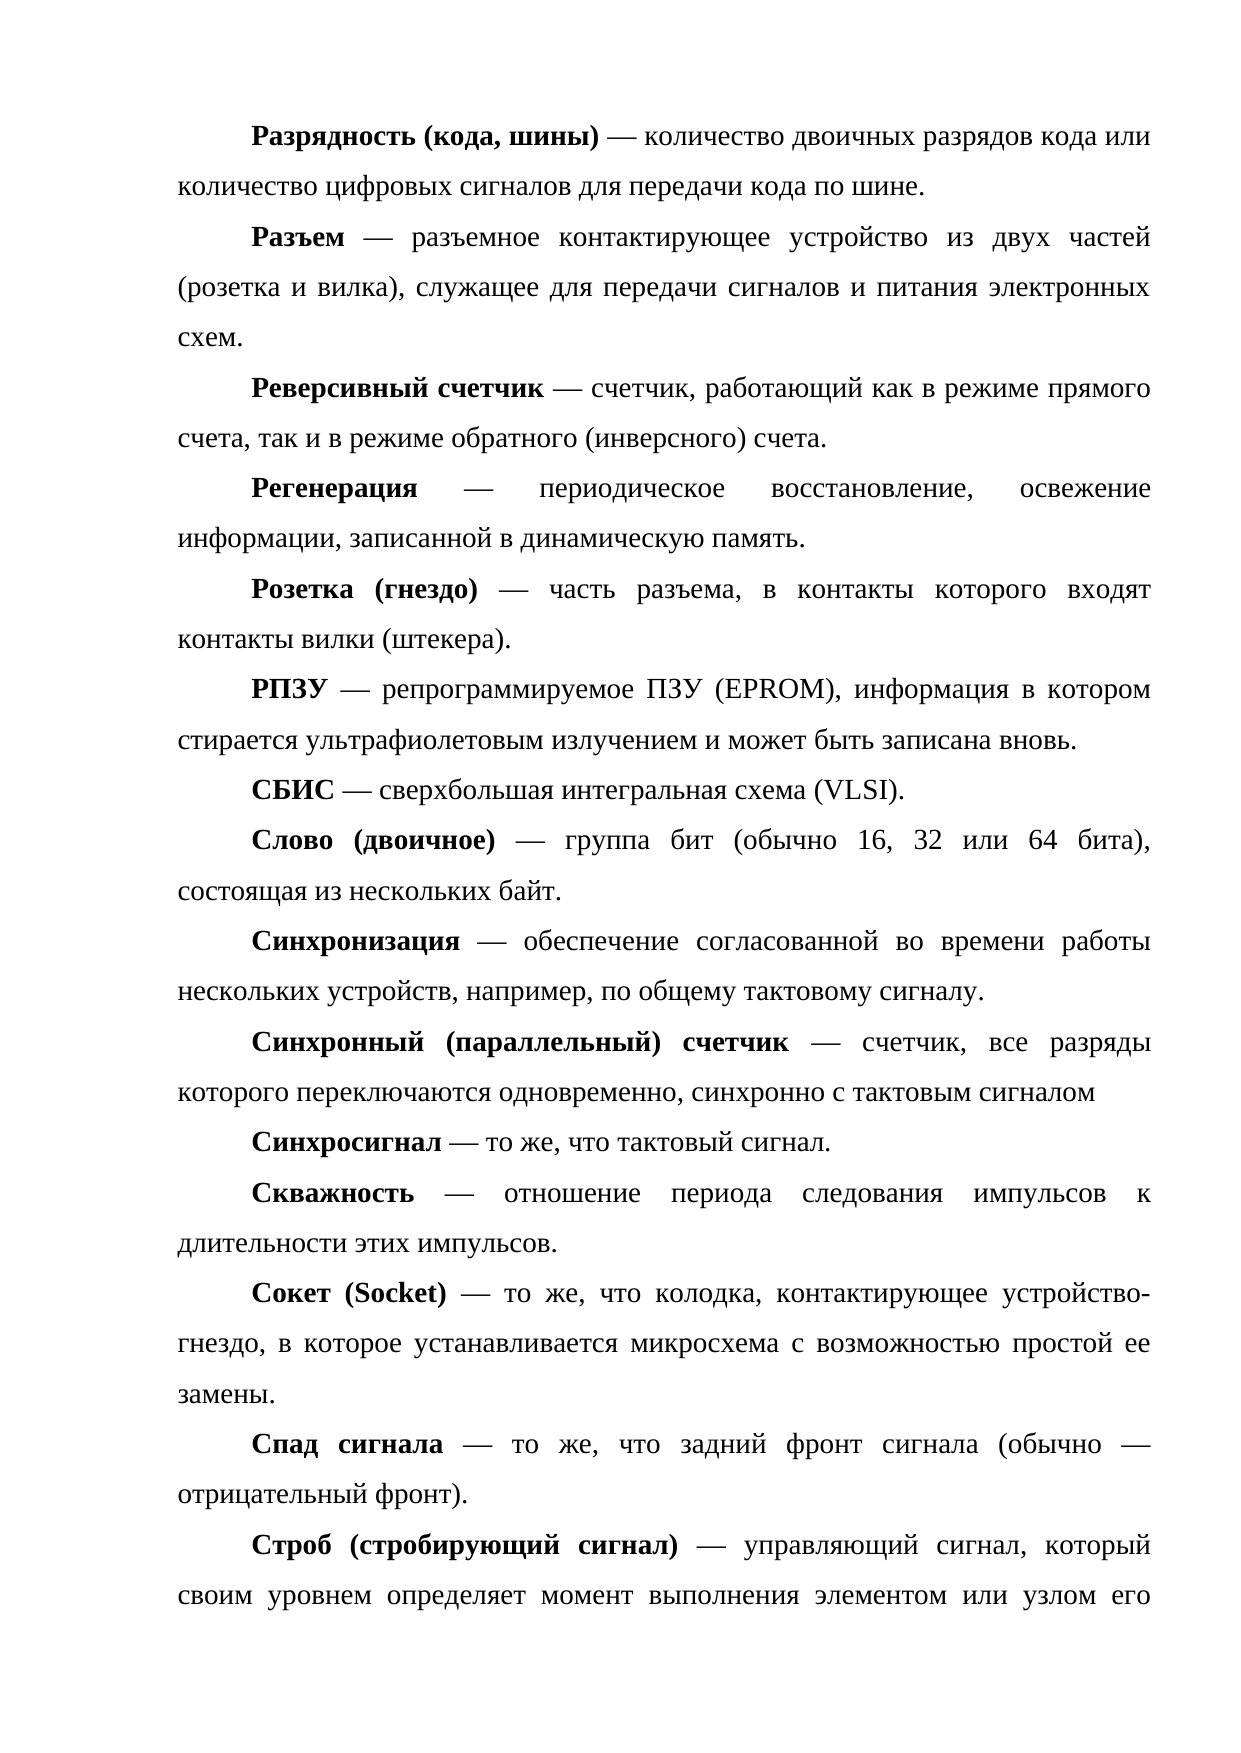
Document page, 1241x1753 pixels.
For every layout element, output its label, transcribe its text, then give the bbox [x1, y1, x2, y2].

text Скважность — отношение периода следования импульсов к длительности этих импульсов. [177, 1175, 1152, 1258]
text Синхросигнал — то же, что тактовый сигнал. [177, 1124, 1152, 1158]
text Синхронный (параллельный) счетчик — счетчик, все разряды которого переключаются одновременно, синхронно с тактовым сигналом [177, 1024, 1152, 1108]
text Синхронизация — обеспечение согласованной во времени работы нескольких устройств, например, по общему тактовому сигналу. [177, 923, 1152, 1007]
text Реверсивный счетчик — счетчик, работающий как в режиме прямого счета, так и в режиме обратного (инверсного) счета. [177, 370, 1152, 453]
text СБИС — сверхбольшая интегральная схема (VLSI). [177, 772, 1152, 806]
text Регенерация — периодическое восстановление, освежение информации, записанной в динамическую память. [177, 470, 1152, 554]
text Разрядность (кода, шины) — количество двоичных разрядов кода или количество цифровых сигналов для передачи кода по шине. [177, 118, 1152, 202]
text Спад сигнала — то же, что задний фронт сигнала (обычно — отрицательный фронт). [177, 1426, 1152, 1510]
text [177, 1527, 1152, 1611]
text Розетка (гнездо) — часть разъема, в контакты которого входят контакты вилки (штекера). [177, 571, 1152, 655]
text Сокет (Socket) — то же, что колодка, контактирующее устройство-гнездо, в которое устанавливается микросхема с возможностью простой ее замены. [177, 1275, 1152, 1409]
text РПЗУ — репрограммируемое ПЗУ (EPROM), информация в котором стирается ультрафиолетовым излучением и может быть записана вновь. [177, 672, 1152, 755]
text Слово (двоичное) — группа бит (обычно 16, 32 или 64 бита), состоящая из нескольких байт. [177, 822, 1152, 906]
text Разъем — разъемное контактирующее устройство из двух частей (розетка и вилка), служащее для передачи сигналов и питания электронных схем. [177, 219, 1152, 353]
